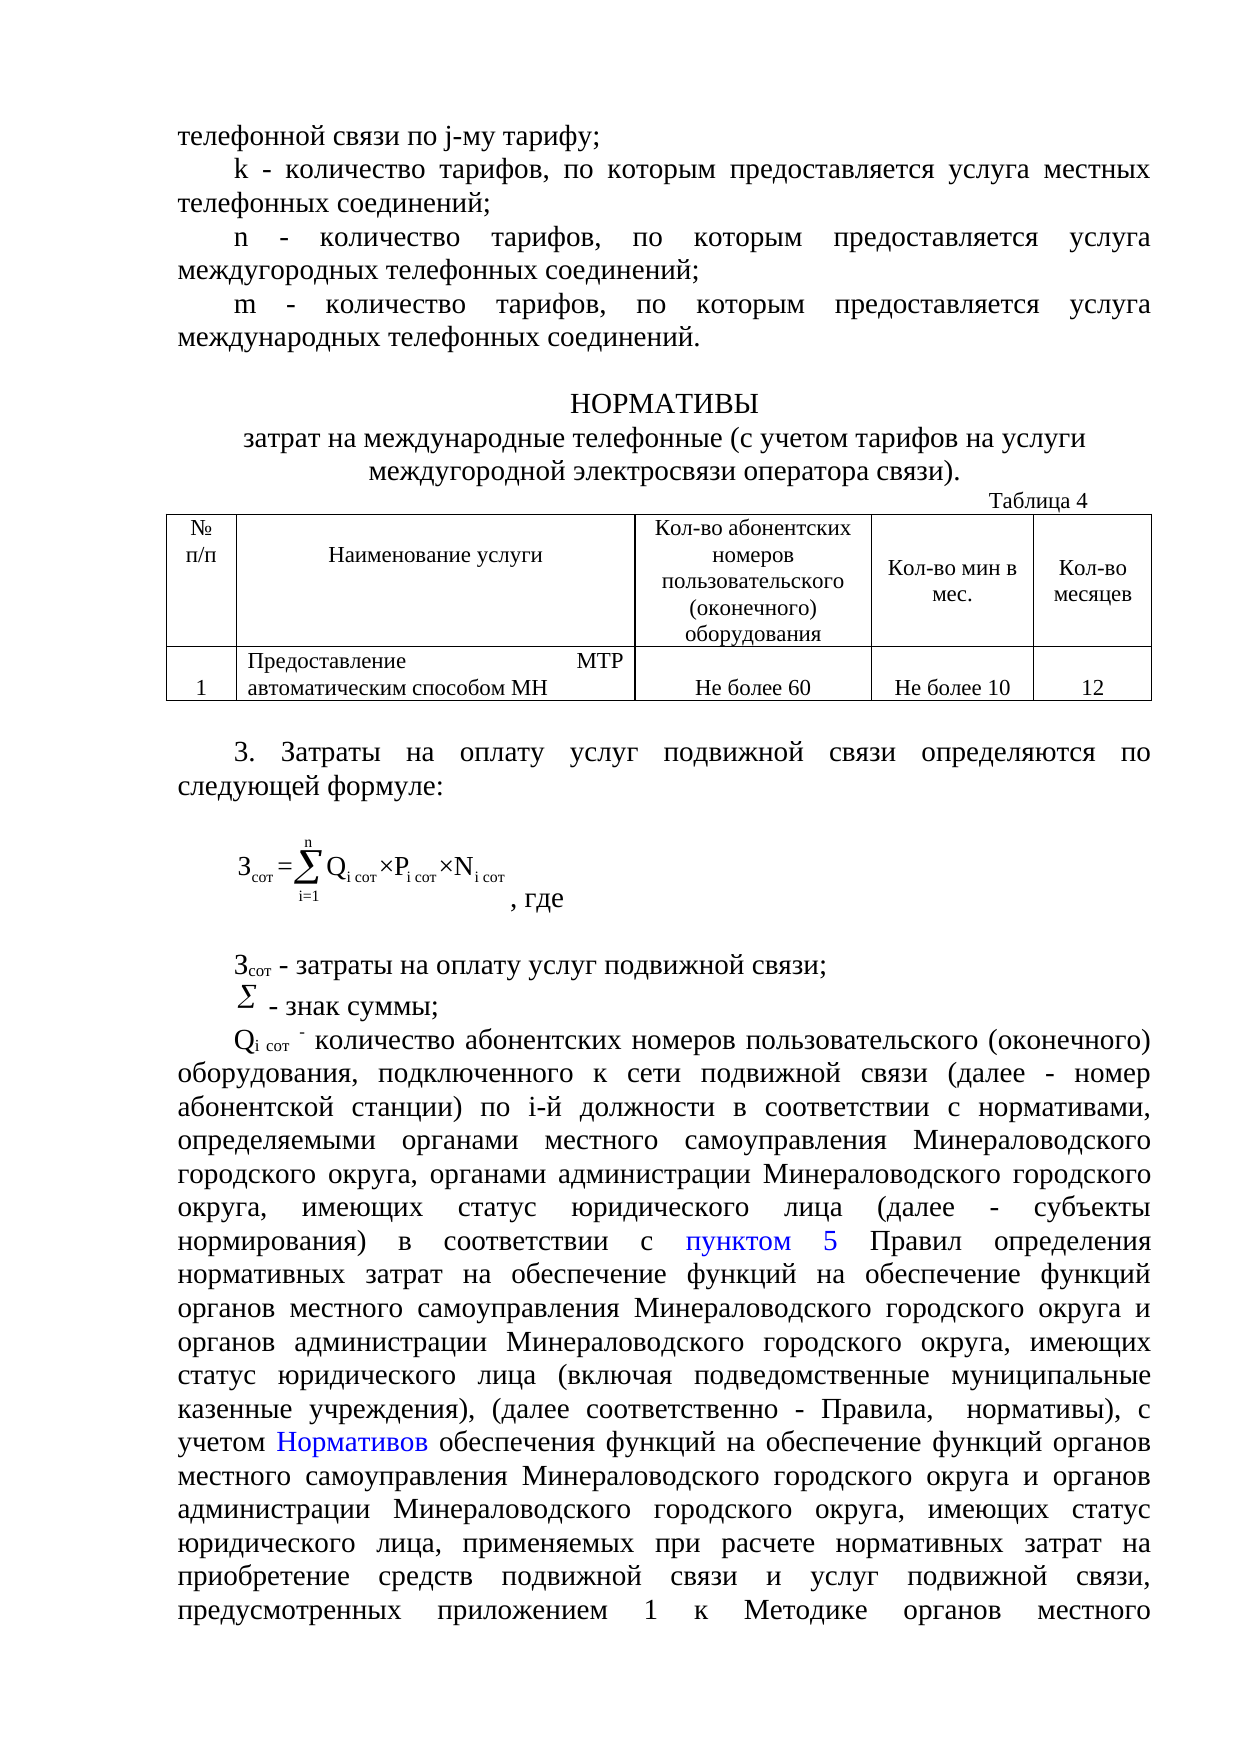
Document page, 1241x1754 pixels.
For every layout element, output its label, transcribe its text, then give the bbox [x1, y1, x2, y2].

table_header Кол-во мин в мес. [872, 515, 1033, 646]
table_cell Предоставление МТР автоматическим способом МН [237, 647, 634, 700]
table_cell 1 [167, 647, 236, 700]
table_header № п/п [167, 515, 236, 646]
text k - количество тарифов, по которым предоставляется услуга местных телефонных соединений; [177, 152, 1152, 219]
text , где [177, 830, 1152, 913]
table_cell Не более 10 [872, 647, 1033, 700]
table_header Кол-во месяцев [1034, 515, 1151, 646]
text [177, 1022, 1152, 1626]
text Таблица 4 [988, 487, 1152, 513]
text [177, 118, 1152, 152]
text затрат на международные телефонные (с учетом тарифов на услуги междугородной электросвязи оператора связи). [177, 420, 1152, 487]
table_header Кол-во абонентских номеров пользовательского (оконечного) оборудования [636, 515, 871, 646]
text 3. Затраты на оплату услуг подвижной связи определяются по следующей формуле: [177, 734, 1152, 802]
text Зсот - затраты на оплату услуг подвижной связи; [177, 947, 1152, 981]
text - знак суммы; [177, 981, 1152, 1022]
table_cell Не более 60 [636, 647, 871, 700]
text n - количество тарифов, по которым предоставляется услуга междугородных телефонных соединений; [177, 219, 1152, 286]
table_header Наименование услуги [237, 515, 634, 646]
text m - количество тарифов, по которым предоставляется услуга международных телефонных соединений. [177, 286, 1152, 353]
text НОРМАТИВЫ [177, 386, 1152, 420]
table_cell 12 [1034, 647, 1151, 700]
